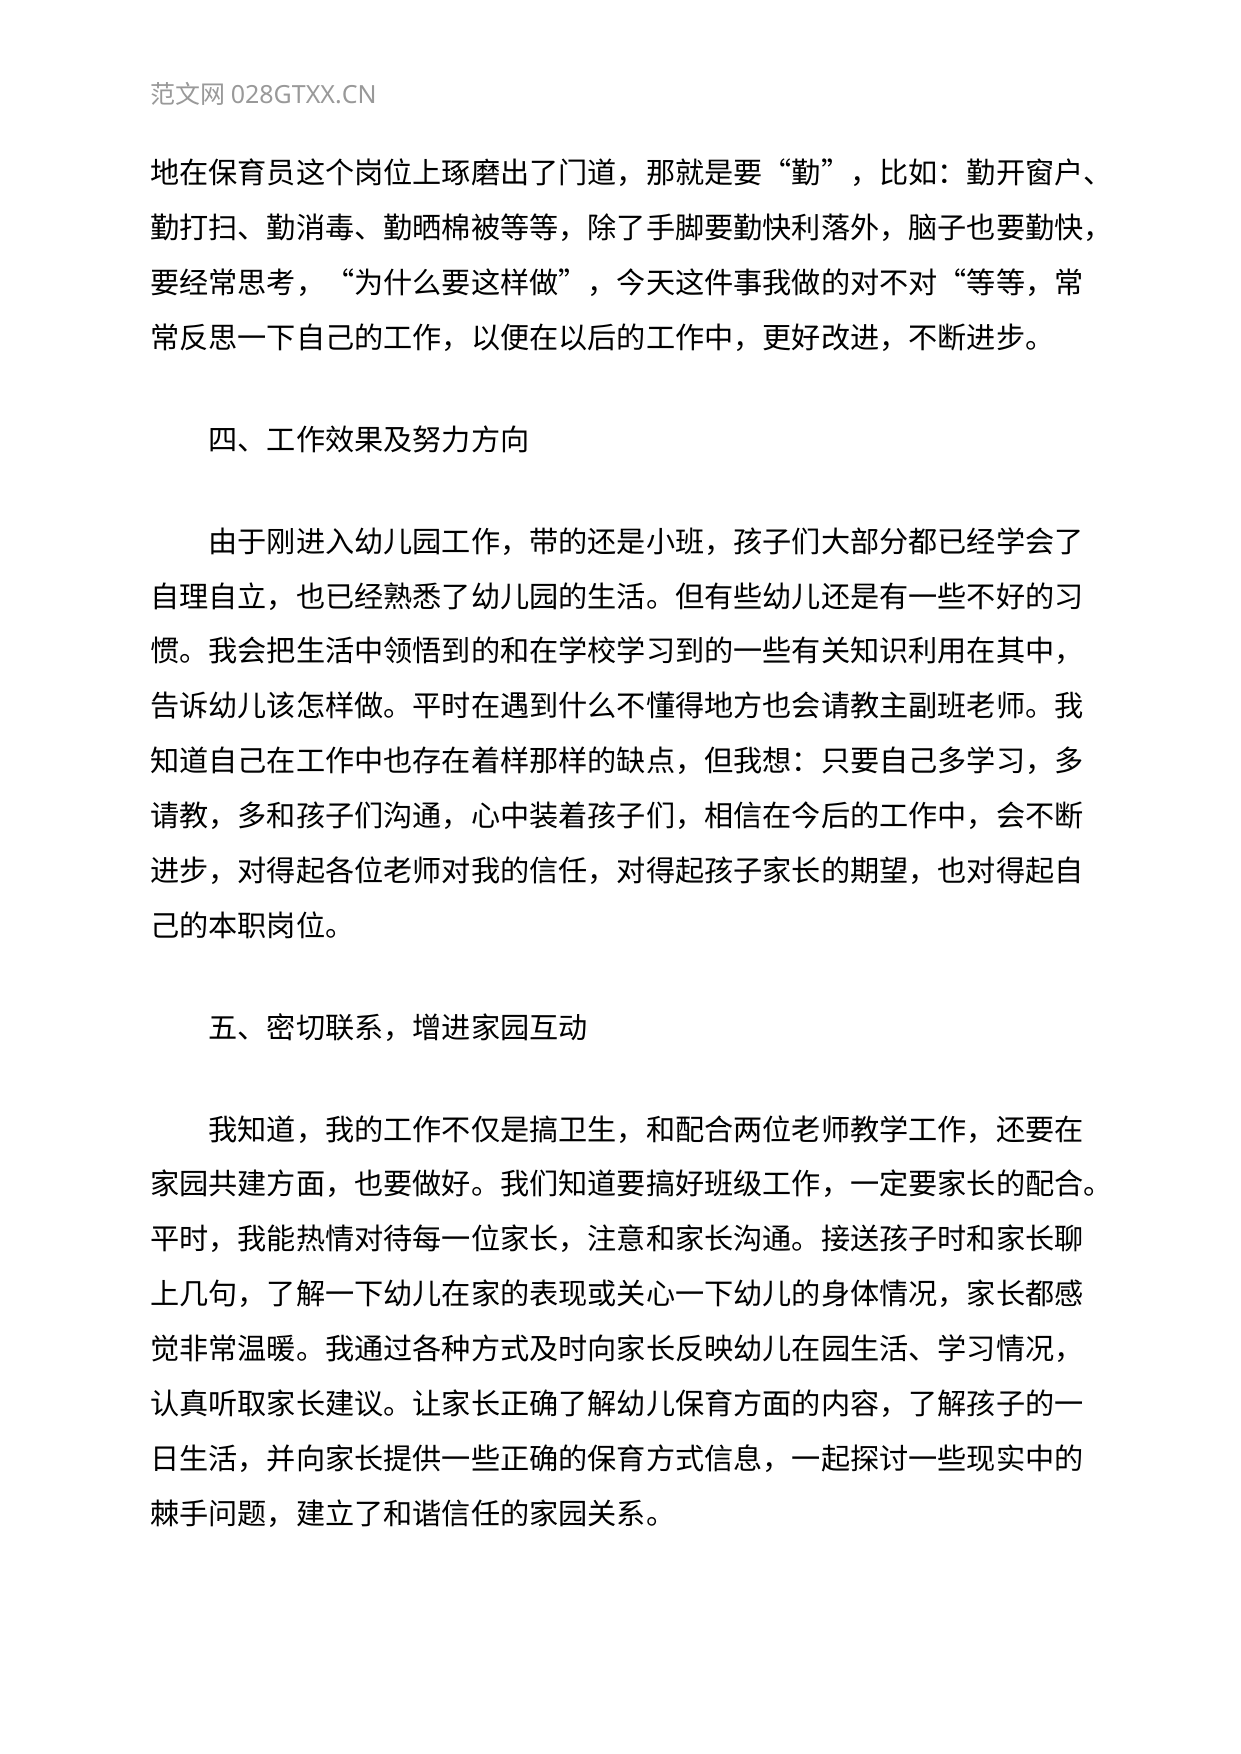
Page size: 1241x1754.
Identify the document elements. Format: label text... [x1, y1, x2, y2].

text 由于刚进入幼儿园工作，带的还是小班，孩子们大部分都已经学会了自理自立，也已经熟悉了幼儿园的生活。但有些幼儿还是有一些不好的习惯。我会把生活中领悟到的和在学校学习到的一些有关知识利用在其中，告诉幼儿该怎样做。平时在遇到什么不懂得地方也会请教主副班老师。我知道自己在工作中也存在着样那样的缺点，但我想：只要自己多学习，多请教，多和孩子们沟通，心中装着孩子们，相信在今后的工作中，会不断进步，对得起各位老师对我的信任，对得起孩子家长的期望，也对得起自己的本职岗位。 [150, 518, 1090, 945]
text 五、密切联系，增进家园互动 [150, 1004, 1090, 1047]
text 四、工作效果及努力方向 [150, 416, 1090, 459]
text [150, 150, 1090, 357]
text 我知道，我的工作不仅是搞卫生，和配合两位老师教学工作，还要在家园共建方面，也要做好。我们知道要搞好班级工作，一定要家长的配合。平时，我能热情对待每一位家长，注意和家长沟通。接送孩子时和家长聊上几句，了解一下幼儿在家的表现或关心一下幼儿的身体情况，家长都感觉非常温暖。我通过各种方式及时向家长反映幼儿在园生活、学习情况，认真听取家长建议。让家长正确了解幼儿保育方面的内容，了解孩子的一日生活，并向家长提供一些正确的保育方式信息，一起探讨一些现实中的棘手问题，建立了和谐信任的家园关系。 [150, 1106, 1090, 1533]
